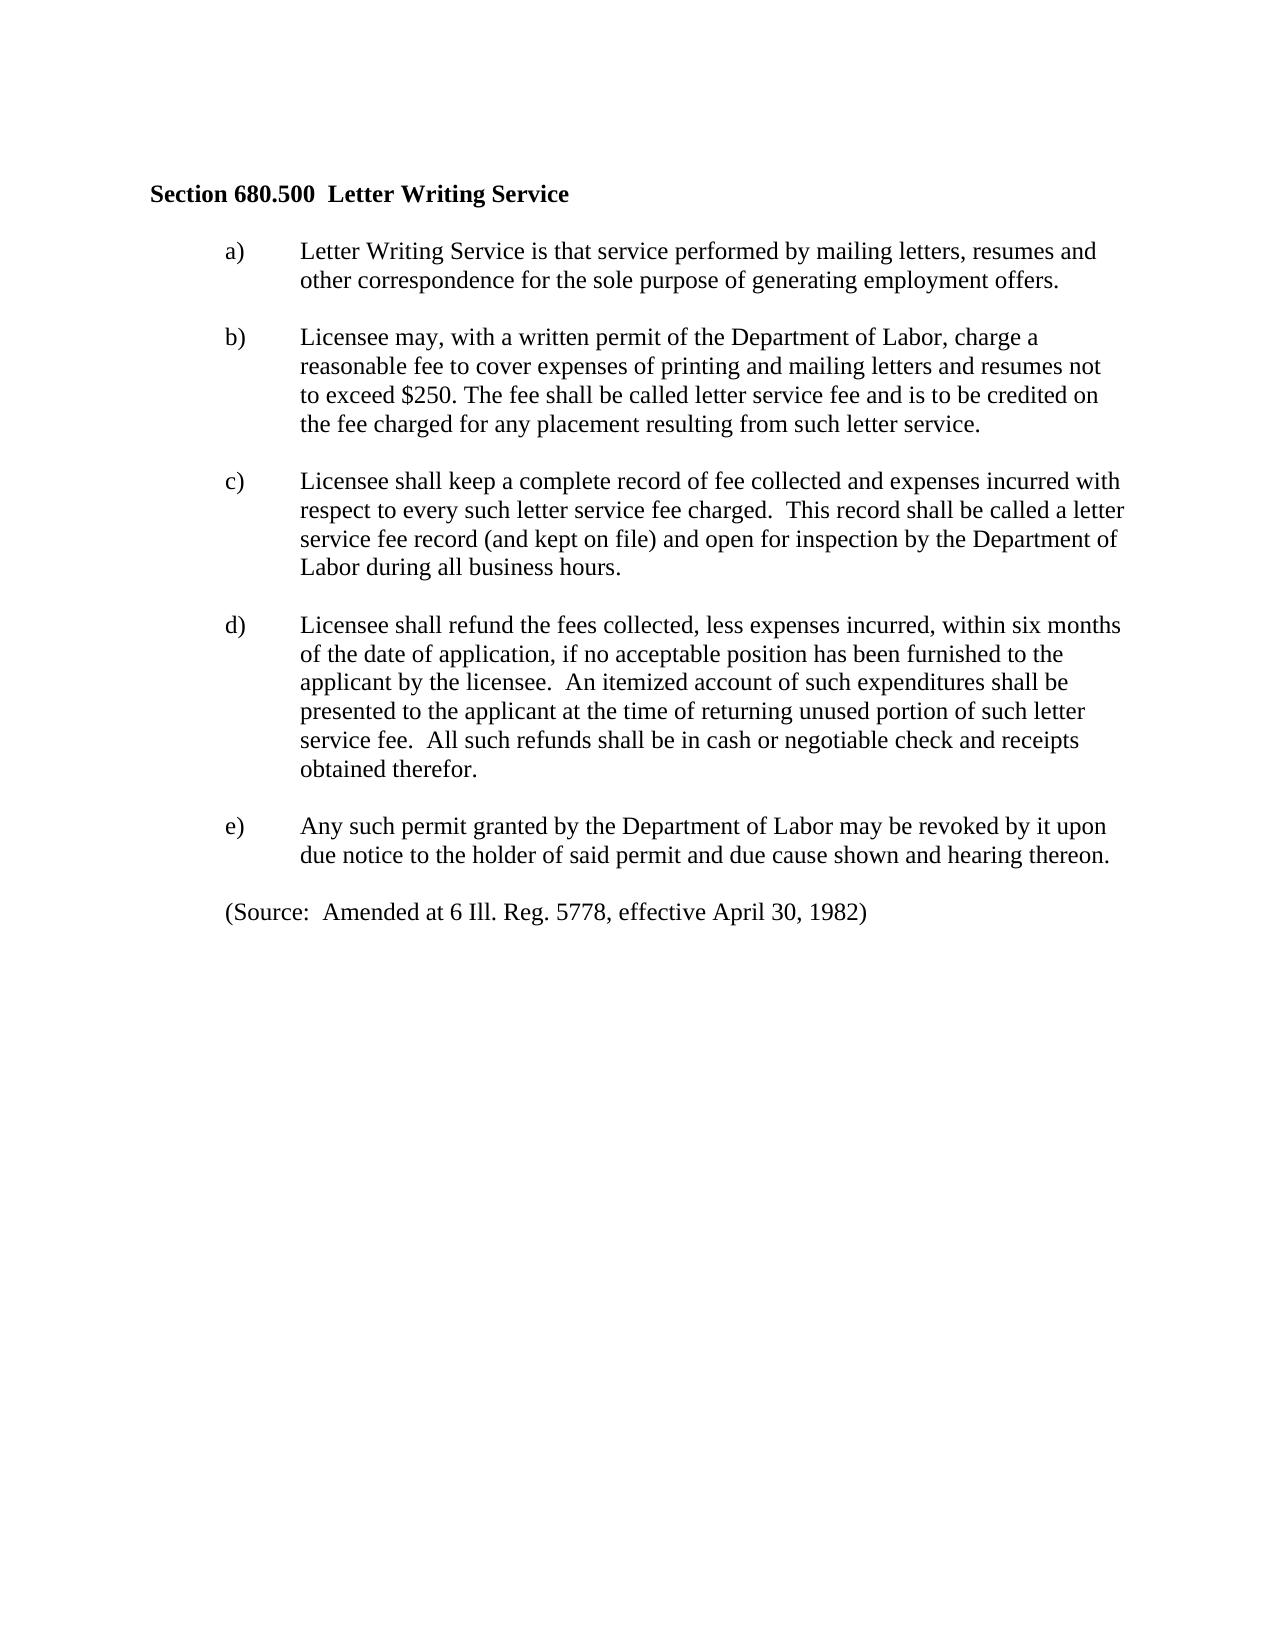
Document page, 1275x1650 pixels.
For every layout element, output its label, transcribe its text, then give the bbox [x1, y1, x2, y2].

text (Source: Amended at 6 Ill. Reg. 5778, effective April 30, 1982) [225, 897, 1125, 926]
text e) Any such permit granted by the Department of Labor may be revoked by it upon due notice to the holder of said permit and due cause shown and hearing thereon. [225, 811, 1125, 869]
text b) Licensee may, with a written permit of the Department of Labor, charge a reasonable fee to cover expenses of printing and mailing letters and resumes not to exceed $250. The fee shall be called letter service fee and is to be credited on the fee charged for any placement resulting from such letter service. [225, 322, 1125, 437]
text a) Letter Writing Service is that service performed by mailing letters, resumes and other correspondence for the sole purpose of generating employment offers. [225, 236, 1125, 294]
text d) Licensee shall refund the fees collected, less expenses incurred, within six months of the date of application, if no acceptable position has been furnished to the applicant by the licensee. An itemized account of such expenditures shall be presented to the applicant at the time of returning unused portion of such letter service fee. All such refunds shall be in cash or negotiable check and receipts obtained therefor. [225, 610, 1125, 782]
text Section 680.500 Letter Writing Service [150, 179, 1125, 207]
text c) Licensee shall keep a complete record of fee collected and expenses incurred with respect to every such letter service fee charged. This record shall be called a letter service fee record (and kept on file) and open for inspection by the Department of Labor during all business hours. [225, 466, 1125, 581]
